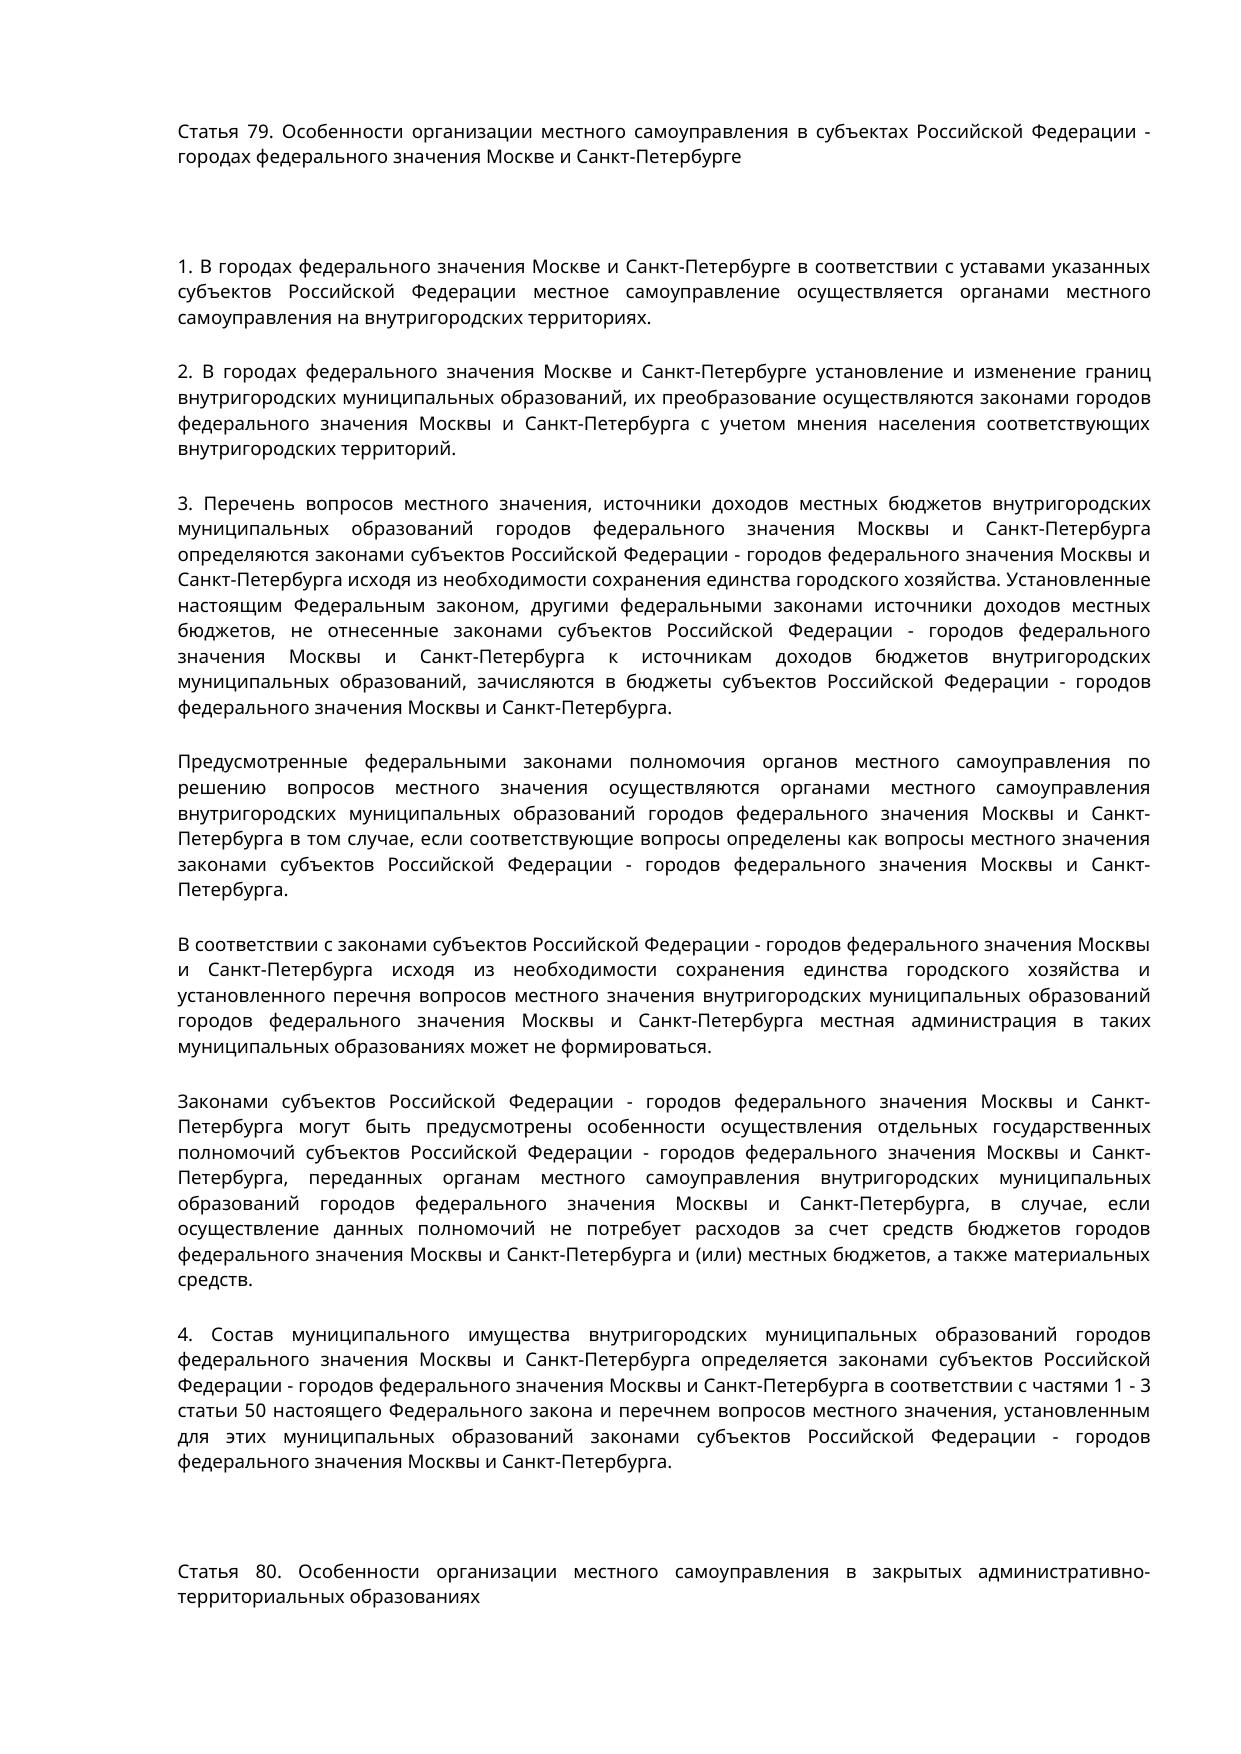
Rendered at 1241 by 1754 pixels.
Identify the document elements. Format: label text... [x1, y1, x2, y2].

text Предусмотренные федеральными законами полномочия органов местного самоуправления по решению вопросов местного значения осуществляются органами местного самоуправления внутригородских муниципальных образований городов федерального значения Москвы и Санкт-Петербурга в том случае, если соответствующие вопросы определены как вопросы местного значения законами субъектов Российской Федерации - городов федерального значения Москвы и Санкт-Петербурга. [177, 749, 1152, 902]
text 1. В городах федерального значения Москве и Санкт-Петербурге в соответствии с уставами указанных субъектов Российской Федерации местное самоуправление осуществляется органами местного самоуправления на внутригородских территориях. [177, 253, 1152, 329]
text Законами субъектов Российской Федерации - городов федерального значения Москвы и Санкт-Петербурга могут быть предусмотрены особенности осуществления отдельных государственных полномочий субъектов Российской Федерации - городов федерального значения Москвы и Санкт-Петербурга, переданных органам местного самоуправления внутригородских муниципальных образований городов федерального значения Москвы и Санкт-Петербурга, в случае, если осуществление данных полномочий не потребует расходов за счет средств бюджетов городов федерального значения Москвы и Санкт-Петербурга и (или) местных бюджетов, а также материальных средств. [177, 1088, 1152, 1292]
text 2. В городах федерального значения Москве и Санкт-Петербурге установление и изменение границ внутригородских муниципальных образований, их преобразование осуществляются законами городов федерального значения Москвы и Санкт-Петербурга с учетом мнения населения соответствующих внутригородских территорий. [177, 359, 1152, 461]
text Статья 80. Особенности организации местного самоуправления в закрытых административно-территориальных образованиях [177, 1558, 1152, 1609]
text 3. Перечень вопросов местного значения, источники доходов местных бюджетов внутригородских муниципальных образований городов федерального значения Москвы и Санкт-Петербурга определяются законами субъектов Российской Федерации - городов федерального значения Москвы и Санкт-Петербурга исходя из необходимости сохранения единства городского хозяйства. Установленные настоящим Федеральным законом, другими федеральными законами источники доходов местных бюджетов, не отнесенные законами субъектов Российской Федерации - городов федерального значения Москвы и Санкт-Петербурга к источникам доходов бюджетов внутригородских муниципальных образований, зачисляются в бюджеты субъектов Российской Федерации - городов федерального значения Москвы и Санкт-Петербурга. [177, 490, 1152, 720]
text В соответствии с законами субъектов Российской Федерации - городов федерального значения Москвы и Санкт-Петербурга исходя из необходимости сохранения единства городского хозяйства и установленного перечня вопросов местного значения внутригородских муниципальных образований городов федерального значения Москвы и Санкт-Петербурга местная администрация в таких муниципальных образованиях может не формироваться. [177, 931, 1152, 1059]
text 4. Состав муниципального имущества внутригородских муниципальных образований городов федерального значения Москвы и Санкт-Петербурга определяется законами субъектов Российской Федерации - городов федерального значения Москвы и Санкт-Петербурга в соответствии с частями 1 - 3 статьи 50 настоящего Федерального закона и перечнем вопросов местного значения, установленным для этих муниципальных образований законами субъектов Российской Федерации - городов федерального значения Москвы и Санкт-Петербурга. [177, 1321, 1152, 1474]
text Статья 79. Особенности организации местного самоуправления в субъектах Российской Федерации - городах федерального значения Москве и Санкт-Петербурге [177, 118, 1152, 169]
